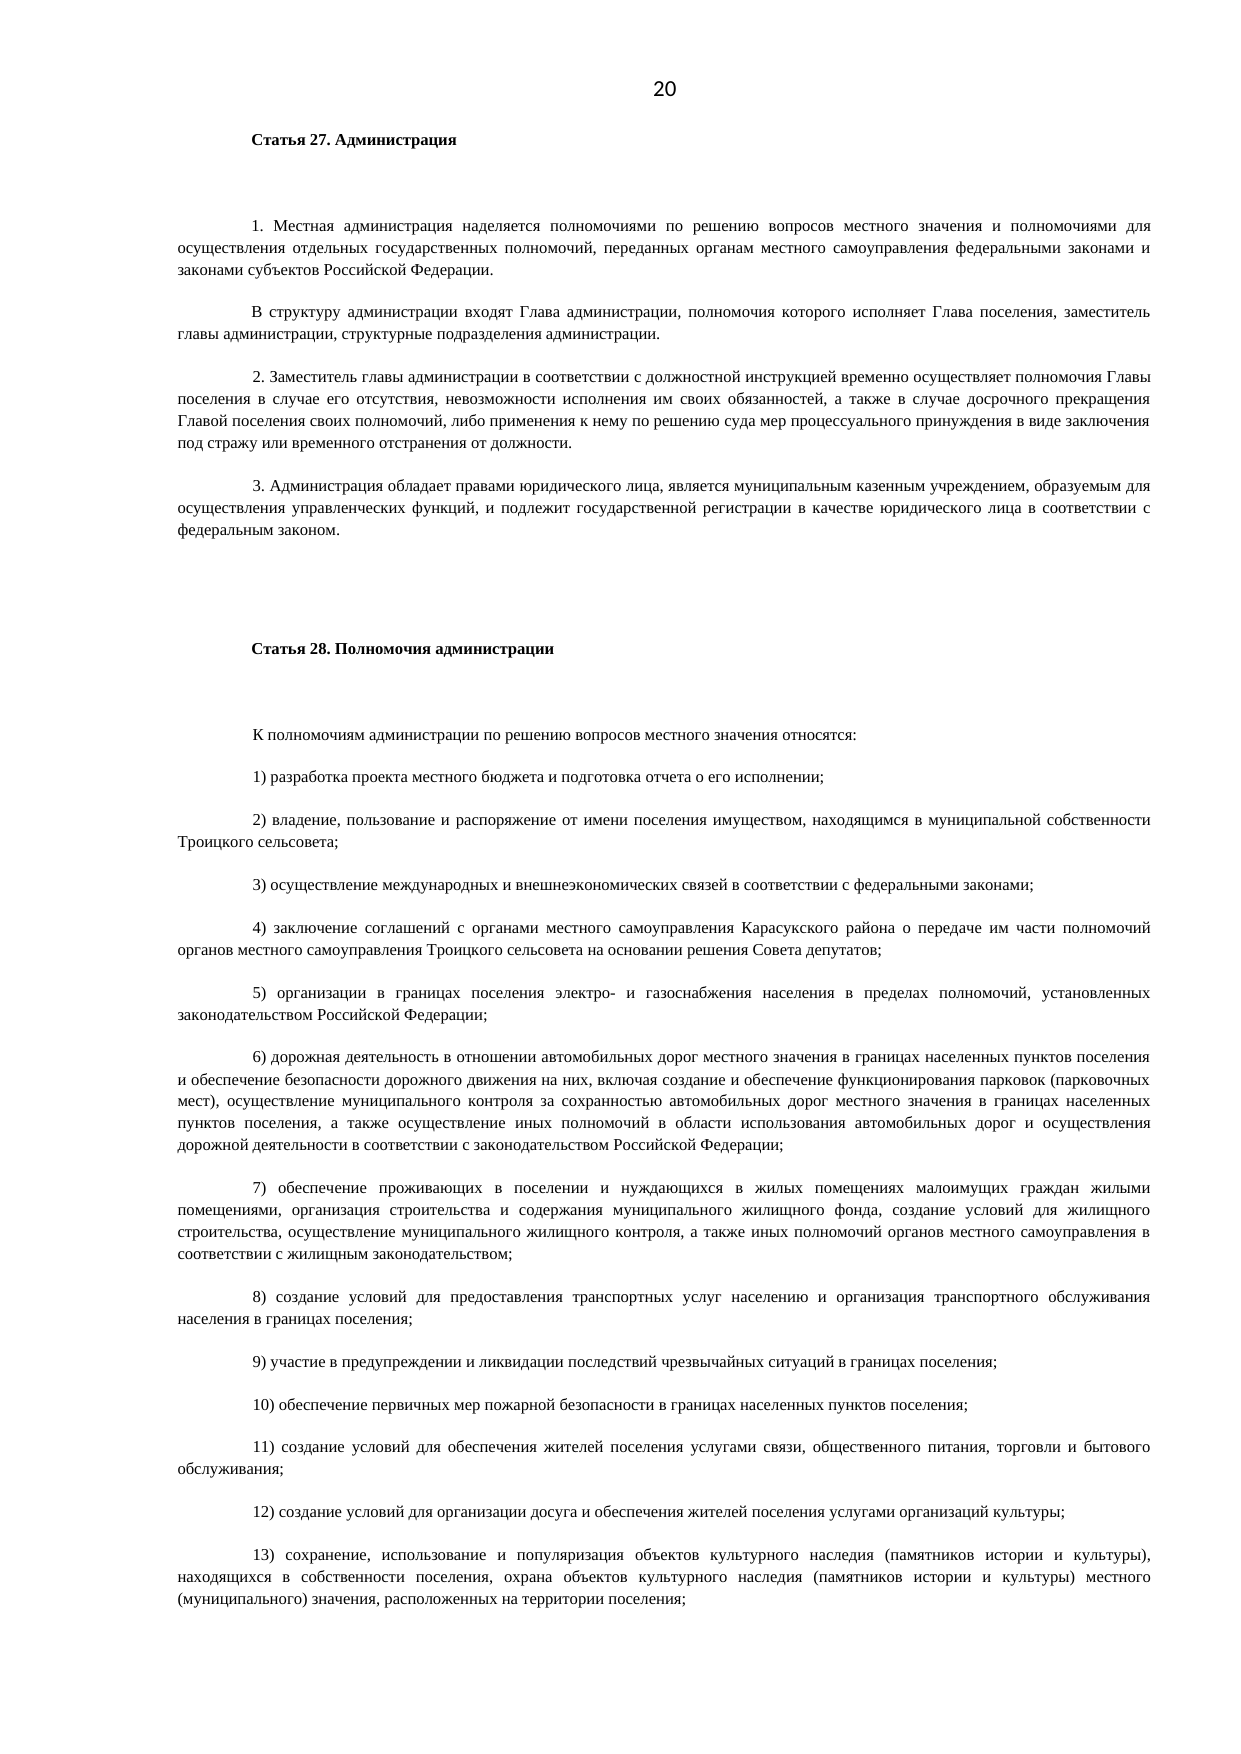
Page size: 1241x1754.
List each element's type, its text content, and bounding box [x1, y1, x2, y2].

text Статья 27. Администрация [177, 130, 1152, 149]
text 3) осуществление международных и внешнеэкономических связей в соответствии с федеральными законами; [177, 875, 1152, 894]
text 9) участие в предупреждении и ликвидации последствий чрезвычайных ситуаций в границах поселения; [177, 1352, 1152, 1371]
text 2. Заместитель главы администрации в соответствии с должностной инструкцией временно осуществляет полномочия Главы поселения в случае его отсутствия, невозможности исполнения им своих обязанностей, а также в случае досрочного прекращения Главой поселения своих полномочий, либо применения к нему по решению суда мер процессуального принуждения в виде заключения под стражу или временного отстранения от должности. [177, 367, 1152, 452]
text 6) дорожная деятельность в отношении автомобильных дорог местного значения в границах населенных пунктов поселения и обеспечение безопасности дорожного движения на них, включая создание и обеспечение функционирования парковок (парковочных мест), осуществление муниципального контроля за сохранностью автомобильных дорог местного значения в границах населенных пунктов поселения, а также осуществление иных полномочий в области использования автомобильных дорог и осуществления дорожной деятельности в соответствии с законодательством Российской Федерации; [177, 1047, 1152, 1154]
text 8) создание условий для предоставления транспортных услуг населению и организация транспортного обслуживания населения в границах поселения; [177, 1287, 1152, 1328]
text 2) владение, пользование и распоряжение от имени поселения имуществом, находящимся в муниципальной собственности Троицкого сельсовета; [177, 810, 1152, 851]
text 10) обеспечение первичных мер пожарной безопасности в границах населенных пунктов поселения; [177, 1394, 1152, 1413]
text 1) разработка проекта местного бюджета и подготовка отчета о его исполнении; [177, 767, 1152, 786]
text 11) создание условий для обеспечения жителей поселения услугами связи, общественного питания, торговли и бытового обслуживания; [177, 1437, 1152, 1478]
text Статья 28. Полномочия администрации [177, 639, 1152, 658]
text 3. Администрация обладает правами юридического лица, является муниципальным казенным учреждением, образуемым для осуществления управленческих функций, и подлежит государственной регистрации в качестве юридического лица в соответствии с федеральным законом. [177, 476, 1152, 539]
text 13) сохранение, использование и популяризация объектов культурного наследия (памятников истории и культуры), находящихся в собственности поселения, охрана объектов культурного наследия (памятников истории и культуры) местного (муниципального) значения, расположенных на территории поселения; [177, 1545, 1152, 1608]
text 1. Местная администрация наделяется полномочиями по решению вопросов местного значения и полномочиями для осуществления отдельных государственных полномочий, переданных органам местного самоуправления федеральными законами и законами субъектов Российской Федерации. [177, 215, 1152, 278]
text 12) создание условий для организации досуга и обеспечения жителей поселения услугами организаций культуры; [177, 1502, 1152, 1521]
text К полномочиям администрации по решению вопросов местного значения относятся: [177, 724, 1152, 744]
text В структуру администрации входят Глава администрации, полномочия которого исполняет Глава поселения, заместитель главы администрации, структурные подразделения администрации. [177, 302, 1152, 343]
text 4) заключение соглашений с органами местного самоуправления Карасукского района о передаче им части полномочий органов местного самоуправления Троицкого сельсовета на основании решения Совета депутатов; [177, 918, 1152, 959]
text 7) обеспечение проживающих в поселении и нуждающихся в жилых помещениях малоимущих граждан жилыми помещениями, организация строительства и содержания муниципального жилищного фонда, создание условий для жилищного строительства, осуществление муниципального жилищного контроля, а также иных полномочий органов местного самоуправления в соответствии с жилищным законодательством; [177, 1178, 1152, 1263]
text 5) организации в границах поселения электро- и газоснабжения населения в пределах полномочий, установленных законодательством Российской Федерации; [177, 982, 1152, 1024]
